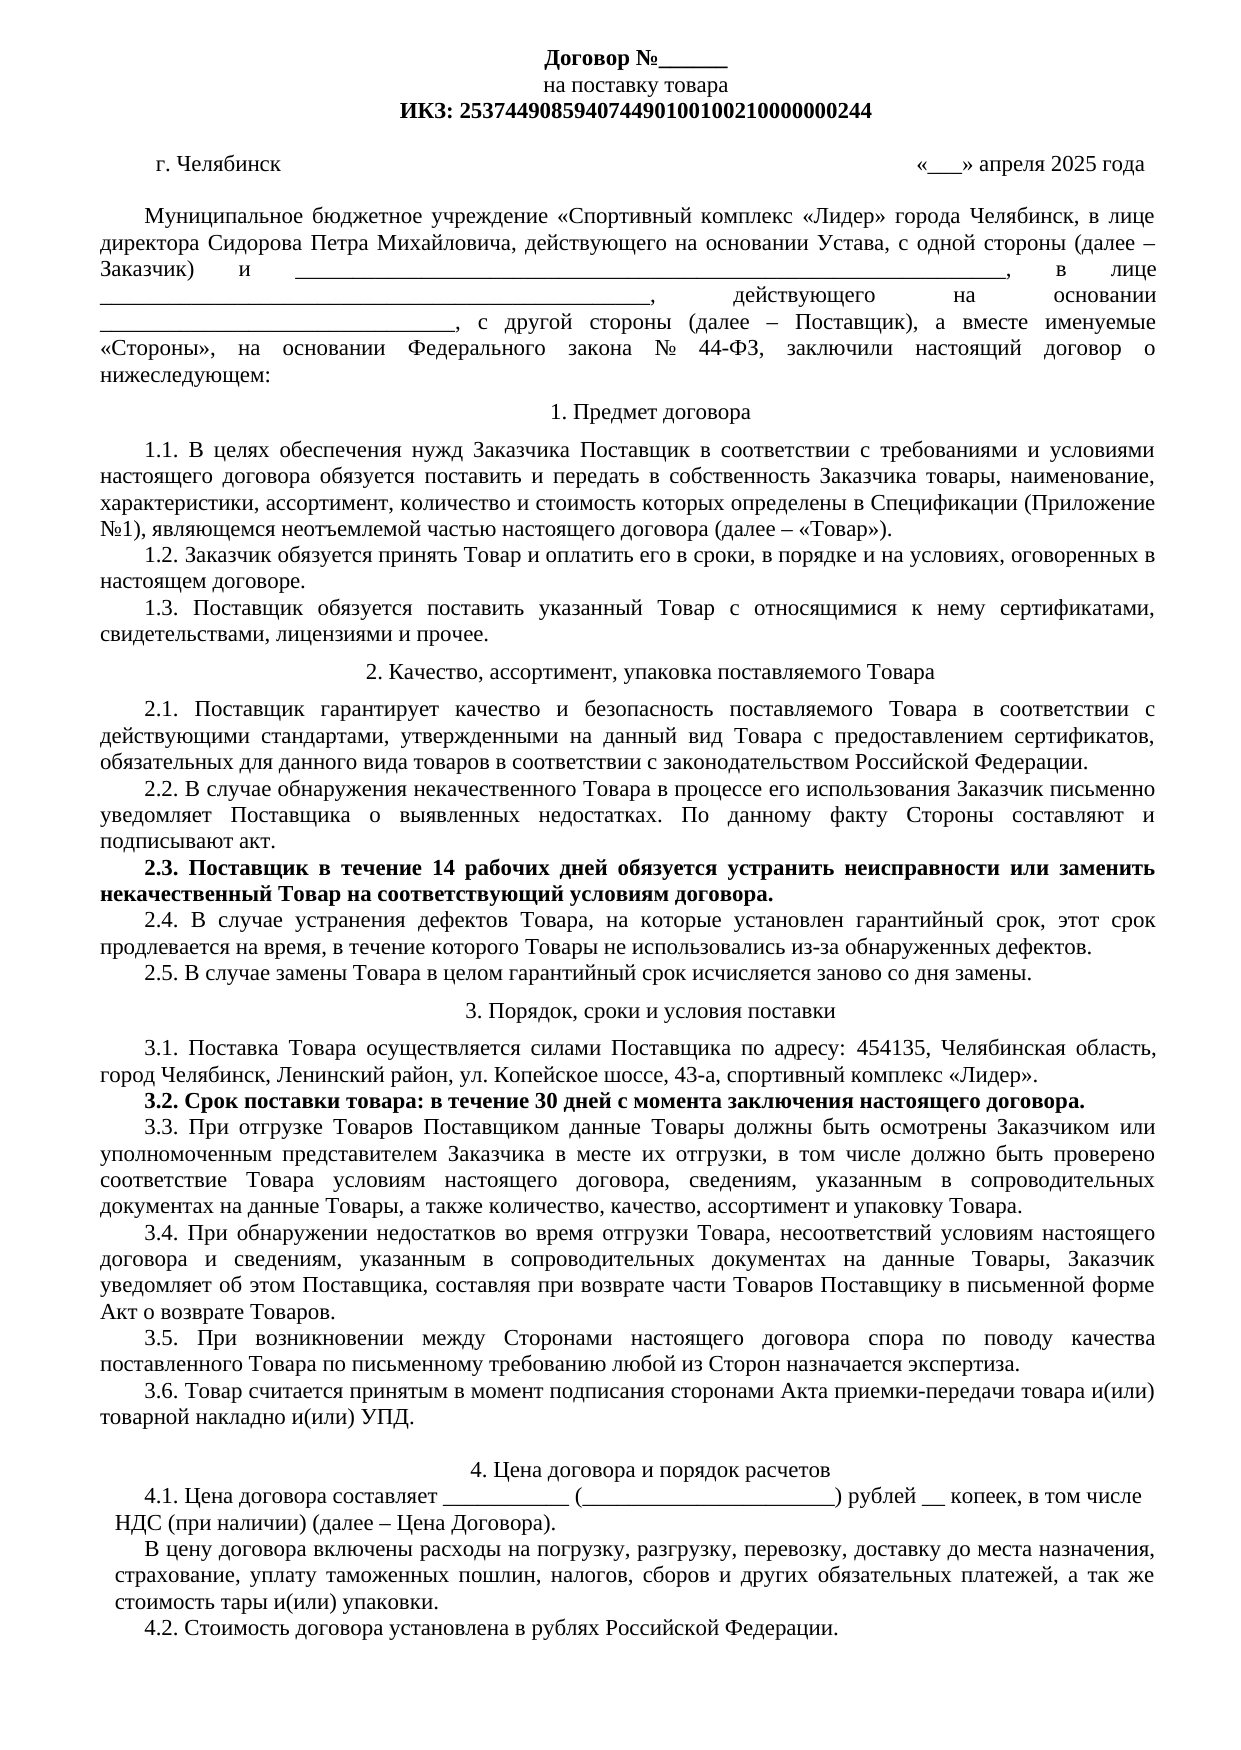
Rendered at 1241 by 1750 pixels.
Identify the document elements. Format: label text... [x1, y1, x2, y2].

text ИКЗ: 253744908594074490100100210000000244 [114, 97, 1157, 123]
text 4. Цена договора и порядок расчетов [100, 1456, 1157, 1482]
text на поставку товара [114, 71, 1157, 97]
text 2.1. Поставщик гарантирует качество и безопасность поставляемого Товара в соответствии с действующими стандартами, утвержденными на данный вид Товара с предоставлением сертификатов, обязательных для данного вида товаров в соответствии с законодательством Российской Федерации. [100, 696, 1157, 774]
text 2.4. В случае устранения дефектов Товара, на которые установлен гарантийный срок, этот срок продлевается на время, в течение которого Товары не использовались из-за обнаруженных дефектов. [100, 906, 1157, 959]
table_header г. Челябинск [115, 150, 638, 176]
text 3.3. При отгрузке Товаров Поставщиком данные Товары должны быть осмотрены Заказчиком или уполномоченным представителем Заказчика в месте их отгрузки, в том числе должно быть проверено соответствие Товара условиям настоящего договора, сведениям, указанным в сопроводительных документах на данные Товары, а также количество, качество, ассортимент и упаковку Товара. [100, 1113, 1157, 1219]
text 1.1. В целях обеспечения нужд Заказчика Поставщик в соответствии с требованиями и условиями настоящего договора обязуется поставить и передать в собственность Заказчика товары, наименование, характеристики, ассортимент, количество и стоимость которых определены в Спецификации (Приложение №1), являющемся неотъемлемой частью настоящего договора (далее – «Товар»). [100, 436, 1157, 541]
text В цену договора включены расходы на погрузку, разгрузку, перевозку, доставку до места назначения, страхование, уплату таможенных пошлин, налогов, сборов и других обязательных платежей, а так же стоимость тары и(или) упаковки. [114, 1535, 1157, 1614]
text 3.6. Товар считается принятым в момент подписания сторонами Акта приемки-передачи товара и(или) товарной накладно и(или) УПД. [100, 1377, 1157, 1429]
text 2.2. В случае обнаружения некачественного Товара в процессе его использования Заказчик письменно уведомляет Поставщика о выявленных недостатках. По данному факту Стороны составляют и подписывают акт. [100, 774, 1157, 854]
text 2.3. Поставщик в течение 14 рабочих дней обязуется устранить неисправности или заменить некачественный Товар на соответствующий условиям договора. [100, 854, 1157, 906]
subtitle 3. Порядок, сроки и условия поставки [100, 997, 1157, 1023]
text 3.1. Поставка Товара осуществляется силами Поставщика по адресу: 454135, Челябинская область, город Челябинск, Ленинский район, ул. Копейское шоссе, 43-а, спортивный комплекс «Лидер». [100, 1034, 1157, 1087]
text 4.2. Стоимость договора установлена в рублях Российской Федерации. [100, 1614, 1157, 1640]
text 3.4. При обнаружении недостатков во время отгрузки Товара, несоответствий условиям настоящего договора и сведениям, указанным в сопроводительных документах на данные Товары, Заказчик уведомляет об этом Поставщика, составляя при возврате части Товаров Поставщику в письменной форме Акт о возврате Товаров. [100, 1219, 1157, 1324]
text 1.3. Поставщик обязуется поставить указанный Товар с относящимися к нему сертификатами, свидетельствами, лицензиями и прочее. [100, 594, 1157, 647]
table_header «___» апреля 2025 года [638, 150, 1156, 176]
text 4.1. Цена договора составляет ___________ (______________________) рублей __ копеек, в том числе НДС (при наличии) (далее – Цена Договора). [114, 1482, 1157, 1535]
subtitle 2. Качество, ассортимент, упаковка поставляемого Товара [100, 658, 1157, 684]
text 3.5. При возникновении между Сторонами настоящего договора спора по поводу качества поставленного Товара по письменному требованию любой из Сторон назначается экспертиза. [100, 1324, 1157, 1377]
subtitle 1. Предмет договора [100, 398, 1157, 424]
text 1.2. Заказчик обязуется принять Товар и оплатить его в сроки, в порядке и на условиях, оговоренных в настоящем договоре. [100, 541, 1157, 594]
text 2.5. В случае замены Товара в целом гарантийный срок исчисляется заново со дня замены. [100, 959, 1157, 985]
text 3.2. Срок поставки товара: в течение 30 дней с момента заключения настоящего договора. [100, 1087, 1157, 1113]
text Муниципальное бюджетное учреждение «Спортивный комплекс «Лидер» города Челябинск, в лице директора Сидорова Петра Михайловича, действующего на основании Устава, с одной стороны (далее – Заказчик) и ______________________________________________________________, в лице ________________________________________________, действующего на основании _______________________________, с другой стороны (далее – Поставщик), а вместе именуемые «Стороны», на основании Федерального закона № 44-ФЗ, заключили настоящий договор о нижеследующем: [100, 202, 1157, 387]
subtitle Договор №______ [114, 44, 1157, 71]
